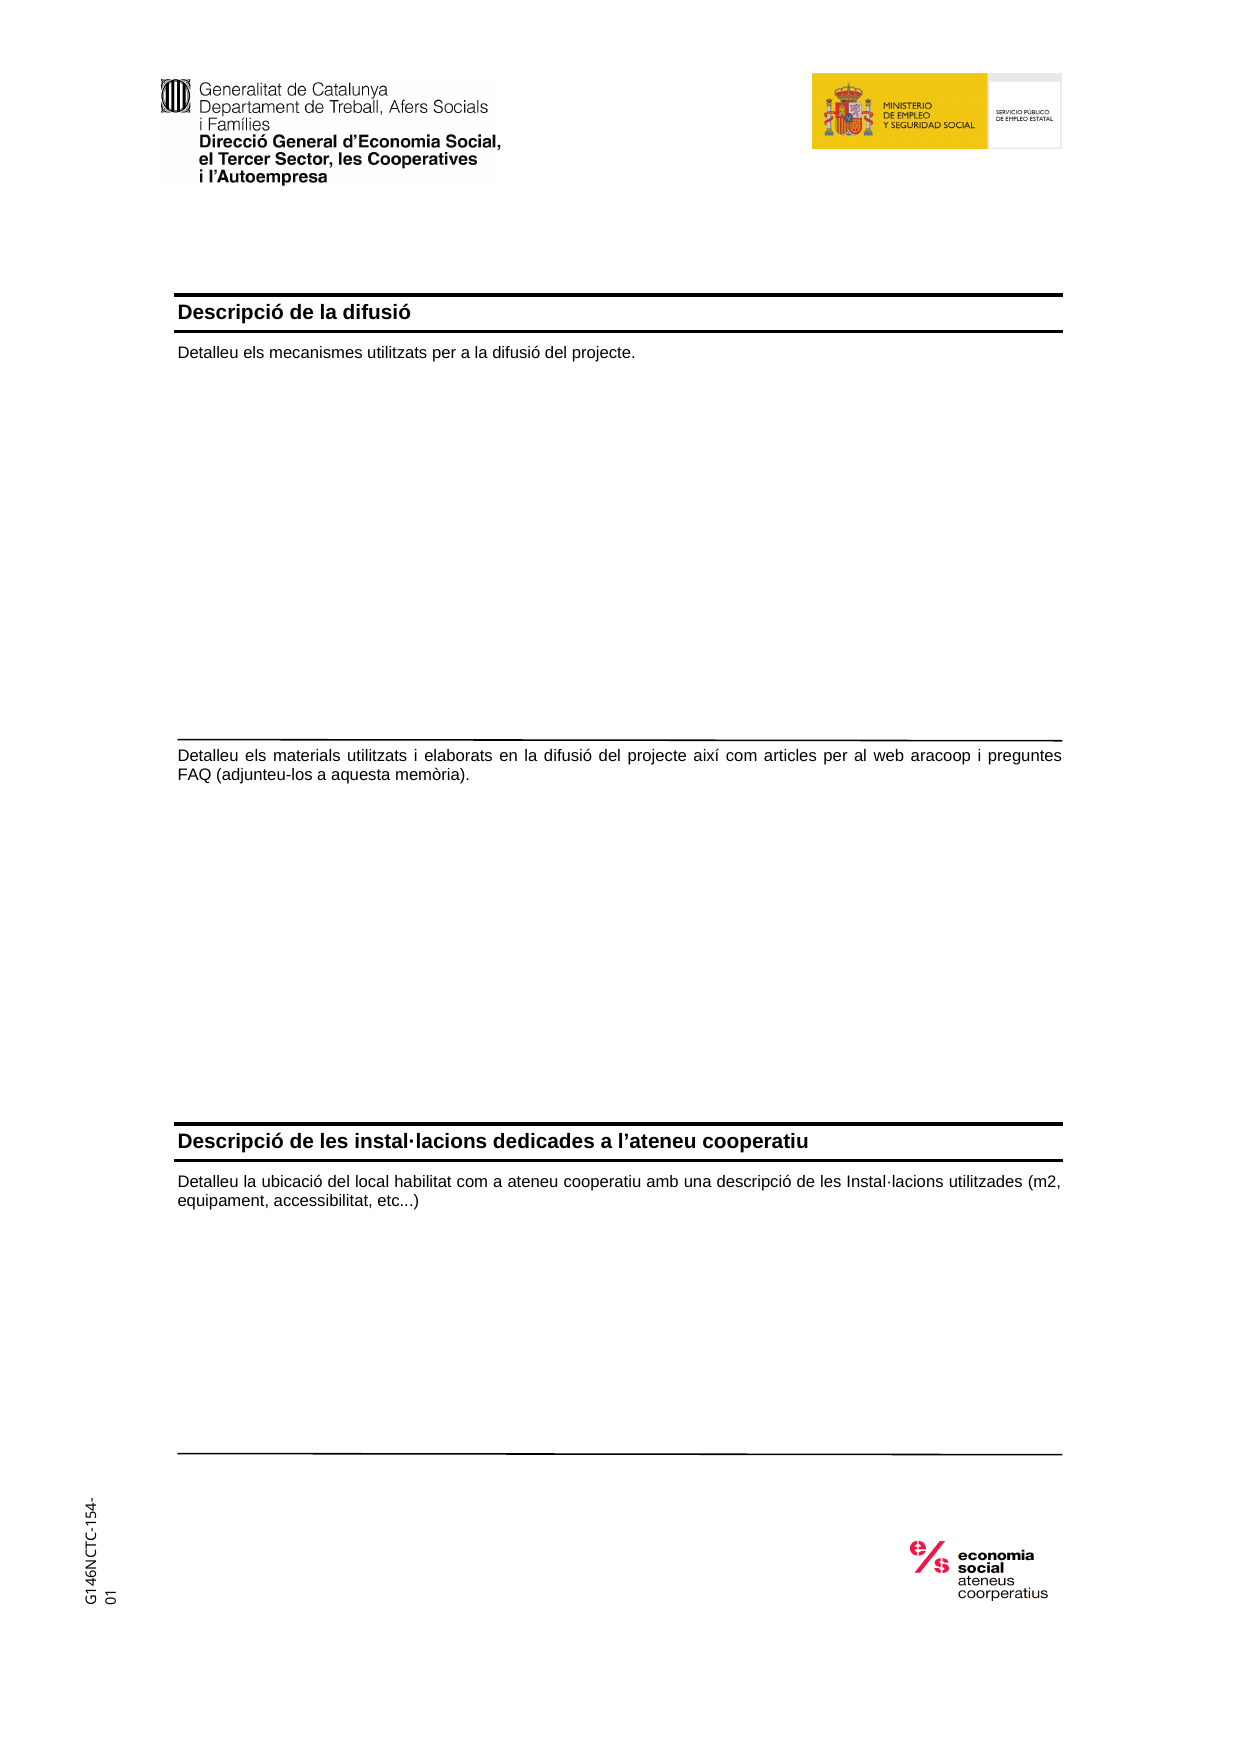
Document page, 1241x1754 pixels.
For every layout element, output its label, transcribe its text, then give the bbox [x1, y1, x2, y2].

picture [908, 1535, 1053, 1604]
picture [812, 73, 1062, 149]
text Descripció de les instal·lacions dedicades a l’ateneu cooperatiu [177, 1129, 1063, 1153]
text Detalleu els materials utilitzats i elaborats en la difusió del projecte així com articles per al web aracoop i preguntes FAQ (adjunteu-los a aquesta memòria). [177, 745, 1063, 784]
picture [161, 79, 501, 187]
text Detalleu la ubicació del local habilitat com a ateneu cooperatiu amb una descripció de les Instal·lacions utilitzades (m2, equipament, accessibilitat, etc...) [177, 1172, 1063, 1210]
text Descripció de la difusió [177, 300, 1063, 324]
text Detalleu els mecanismes utilitzats per a la difusió del projecte. [177, 343, 1063, 362]
